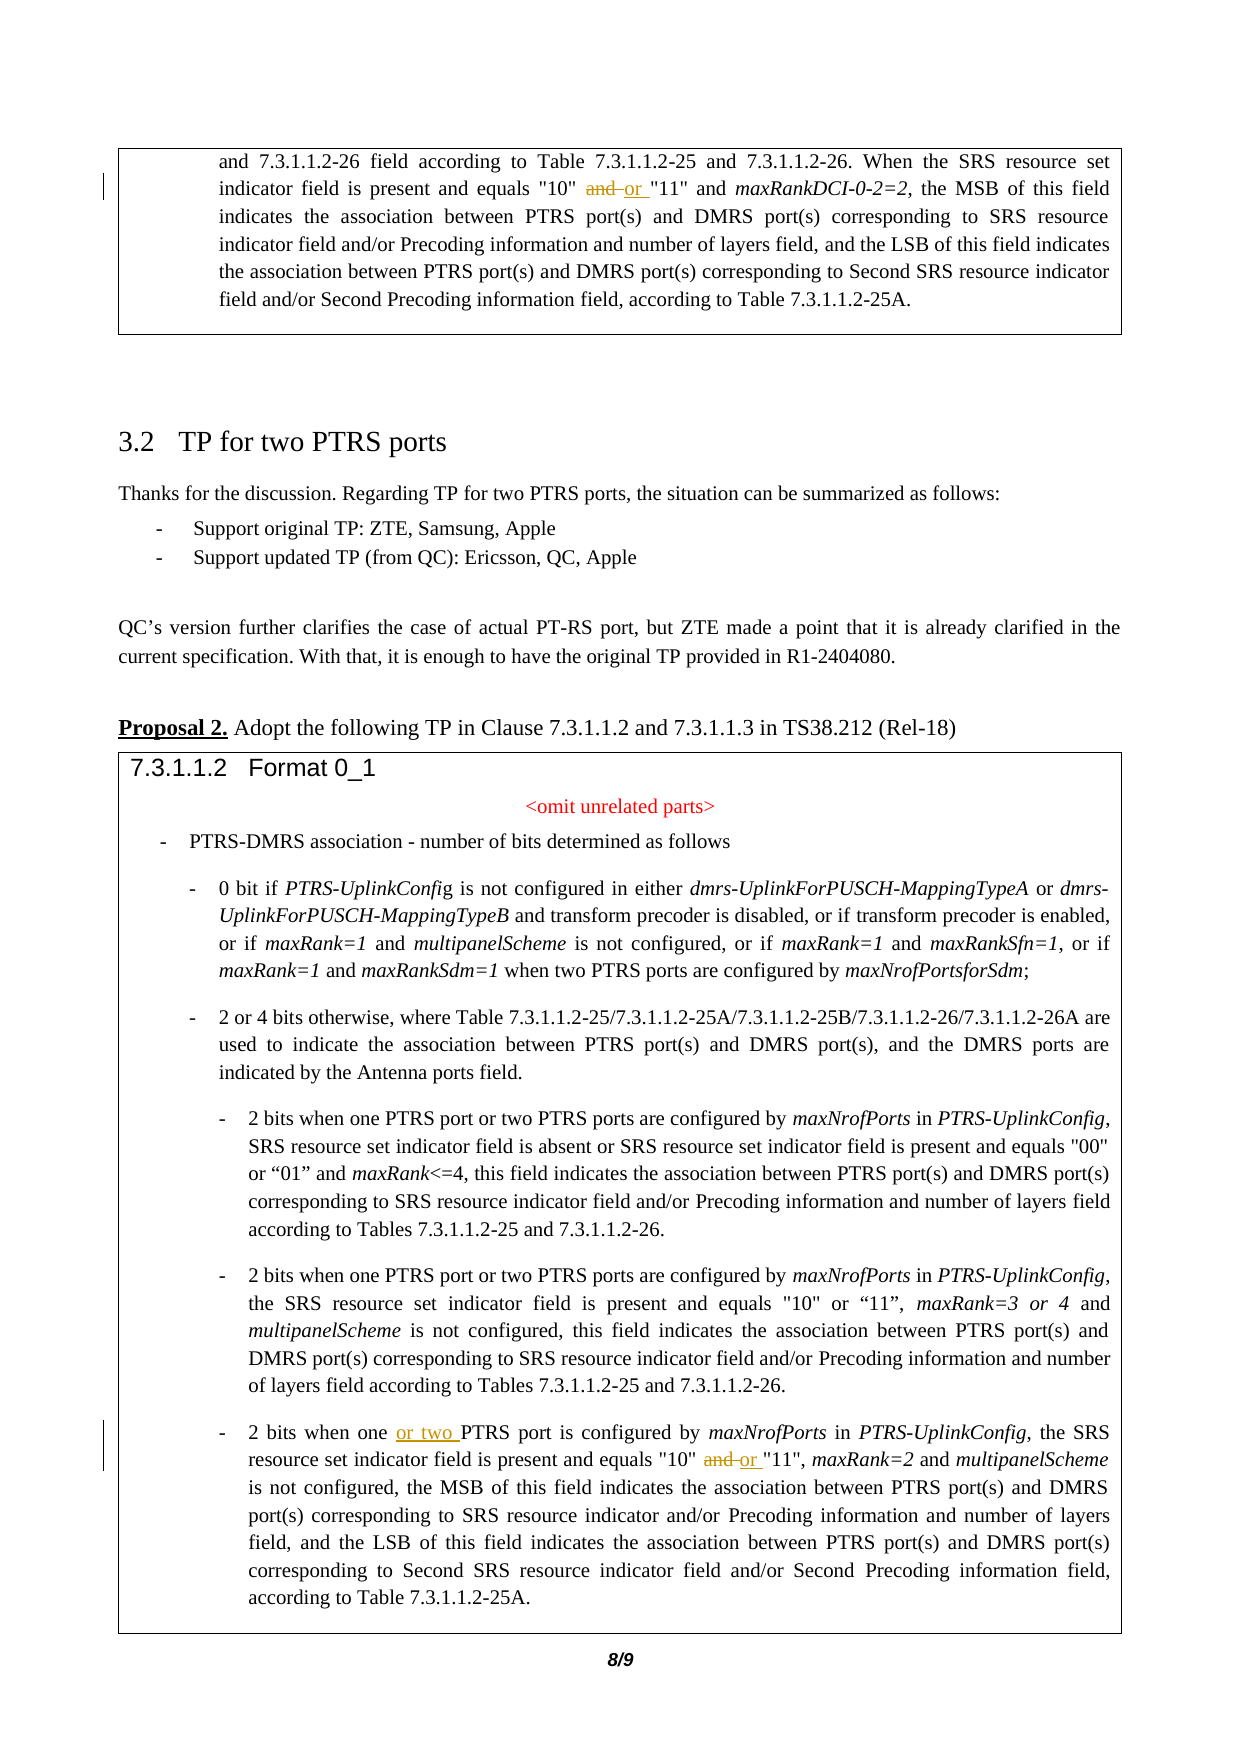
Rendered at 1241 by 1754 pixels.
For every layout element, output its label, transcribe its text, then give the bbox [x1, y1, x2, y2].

subtitle TP for two PTRS ports [118, 424, 1122, 457]
list Support original TP: ZTE, Samsung, Apple [156, 516, 1122, 540]
text Proposal 2. Adopt the following TP in Clause 7.3.1.1.2 and 7.3.1.1.3 in TS38.212 (Rel-18) [118, 714, 1122, 741]
list Support updated TP (from QC): Ericsson, QC, Apple [156, 545, 1122, 569]
text Thanks for the discussion. Regarding TP for two PTRS ports, the situation can be summarized as follows: [118, 481, 1122, 505]
text QC’s version further clarifies the case of actual PT-RS port, but ZTE made a point that it is already clarified in the current specification. With that, it is enough to have the original TP provided in R1-2404080. [118, 615, 1122, 668]
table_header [119, 753, 1121, 1632]
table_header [119, 149, 1121, 334]
